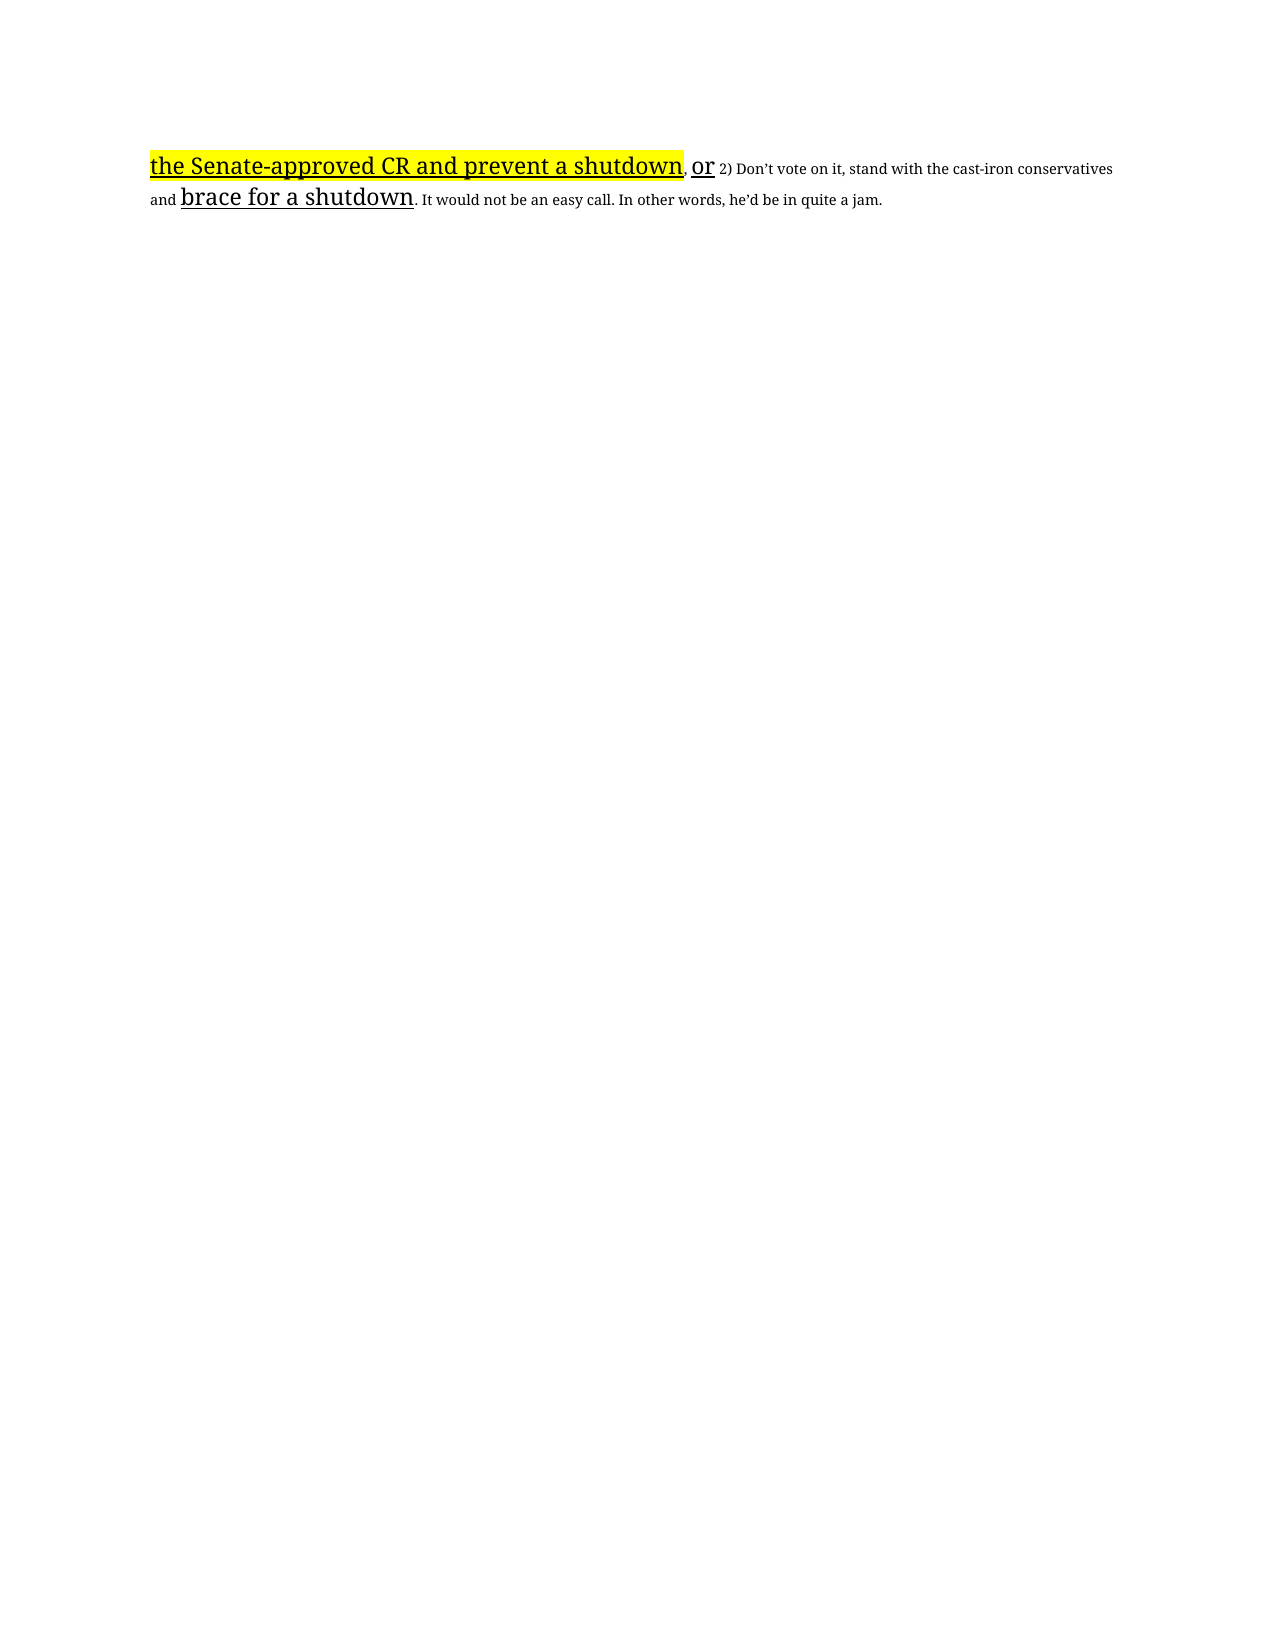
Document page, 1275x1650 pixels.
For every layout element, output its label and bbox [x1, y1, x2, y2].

text [150, 150, 1125, 212]
